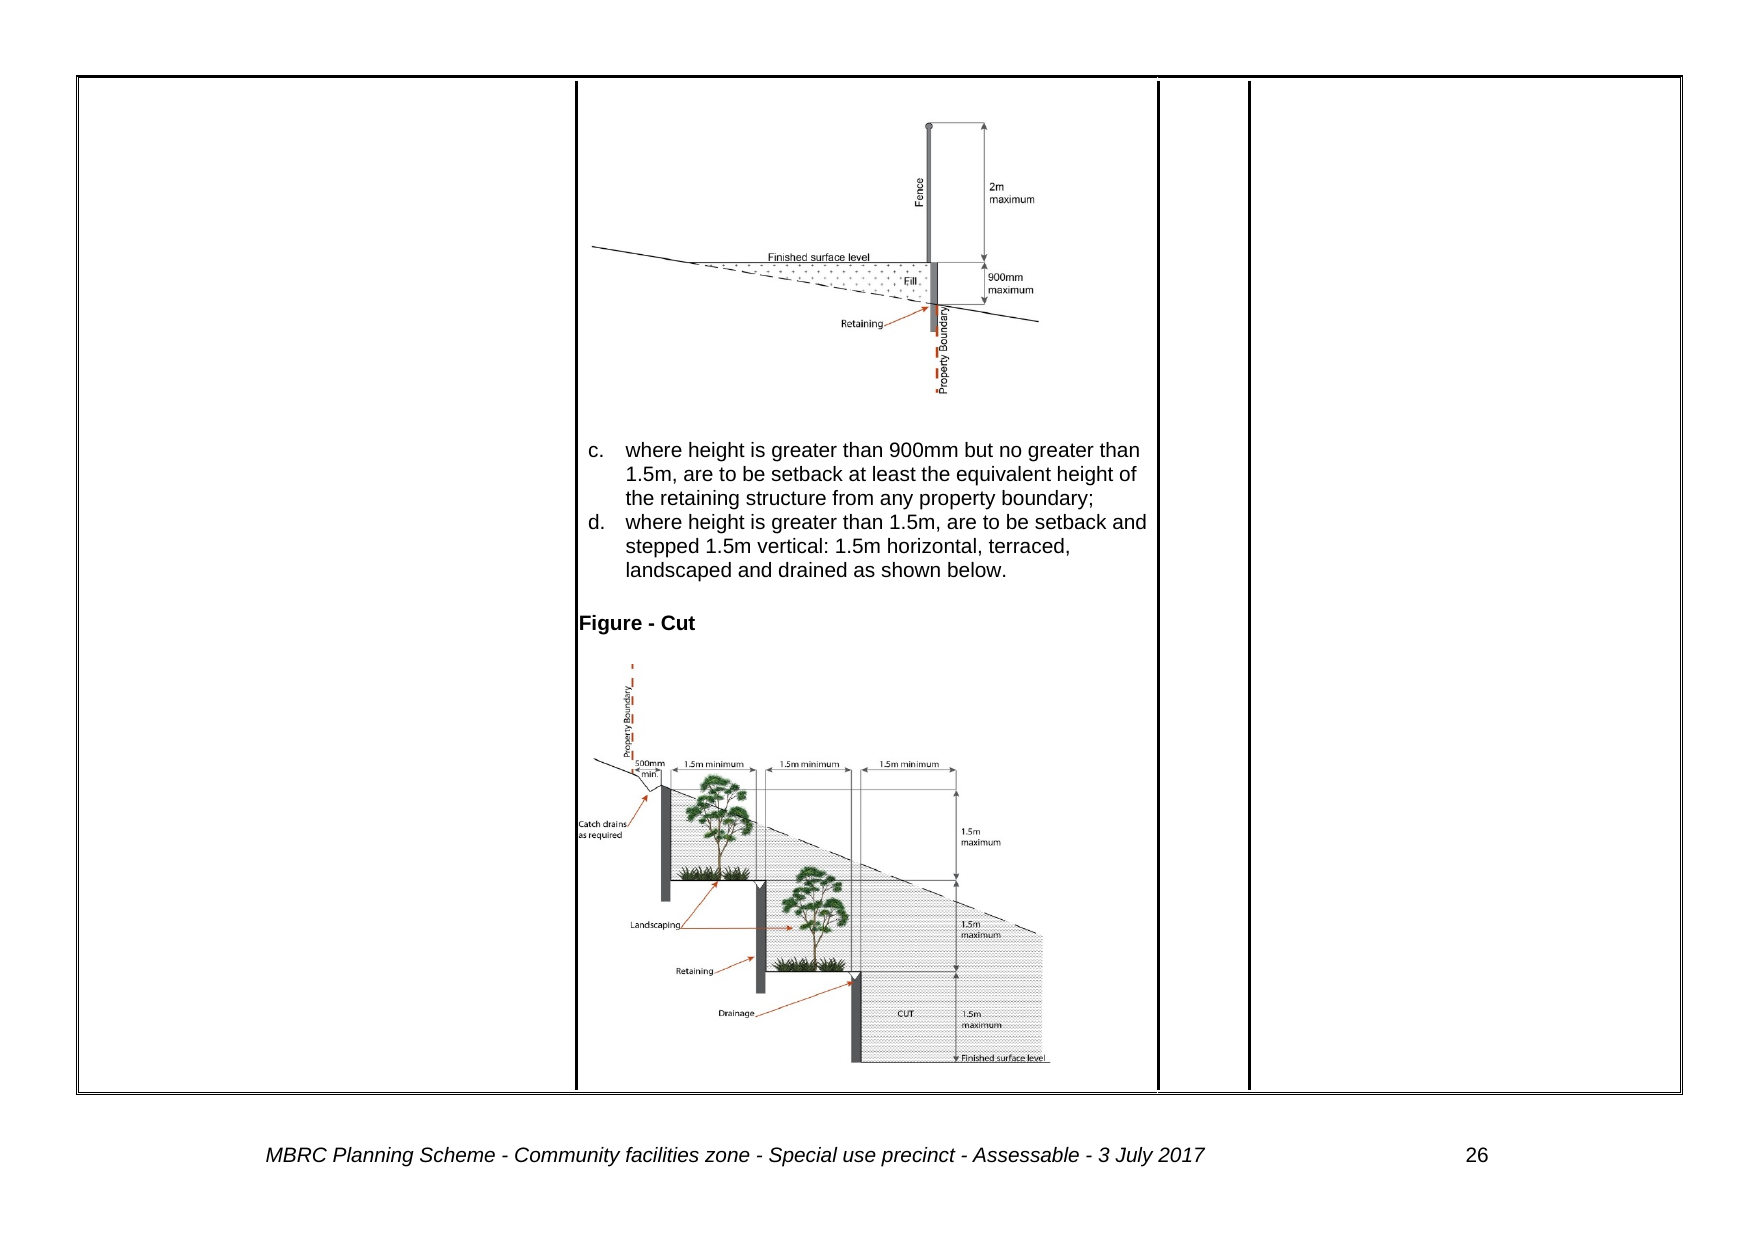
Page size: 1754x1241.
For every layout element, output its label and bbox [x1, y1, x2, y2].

picture [578, 664, 1051, 1063]
table_cell [576, 77, 1158, 1092]
picture [578, 107, 1051, 409]
table_cell [79, 78, 576, 1092]
table_cell [1158, 78, 1249, 1092]
table_cell [1249, 78, 1680, 1092]
